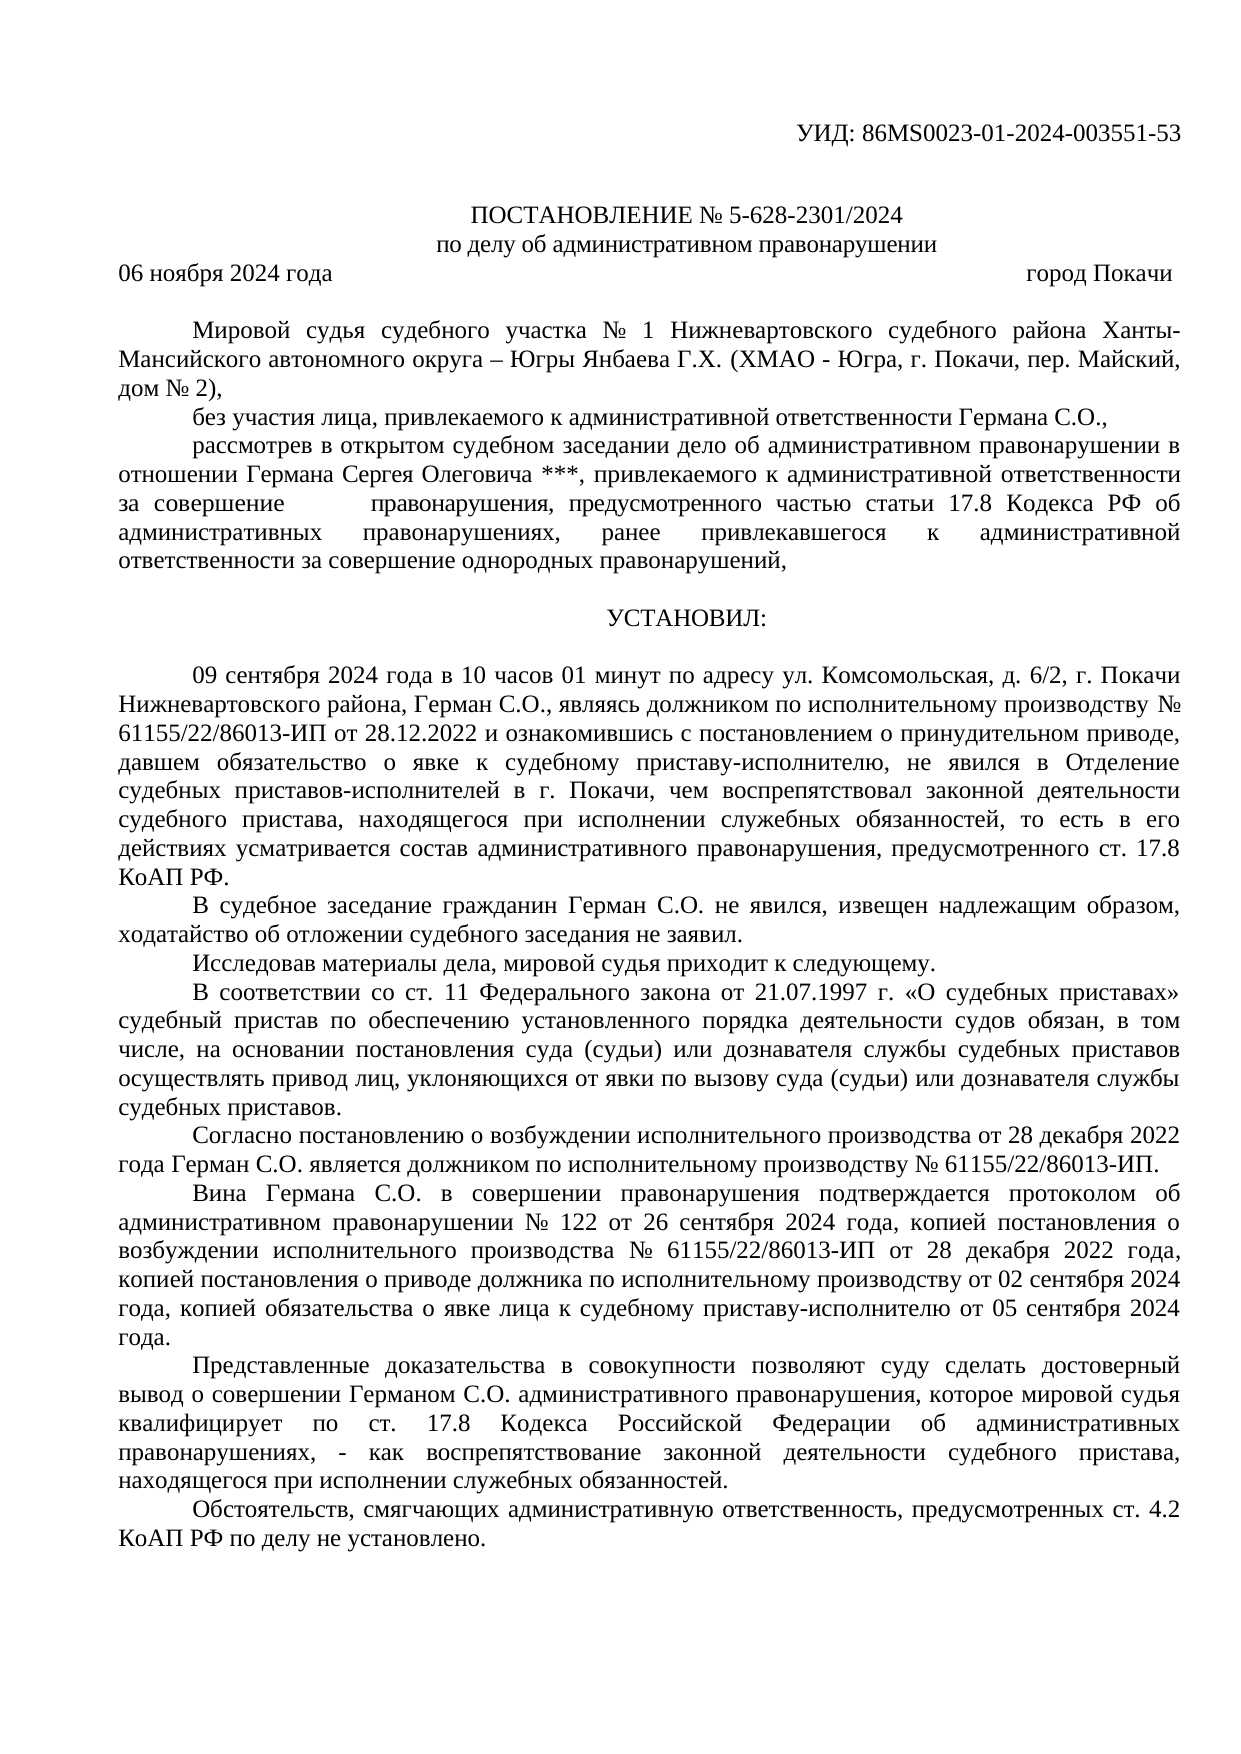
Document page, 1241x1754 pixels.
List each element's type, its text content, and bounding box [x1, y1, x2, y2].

text В судебное заседание гражданин Герман С.О. не явился, извещен надлежащим образом, ходатайство об отложении судебного заседания не заявил. [118, 891, 1181, 948]
text ПОСТАНОВЛЕНИЕ № 5-628-2301/2024 [118, 201, 1181, 229]
subtitle 06 ноября 2024 года город Покачи [118, 258, 1181, 287]
text Исследовав материалы дела, мировой судья приходит к следующему. [118, 948, 1181, 977]
text по делу об административном правонарушении [118, 229, 1181, 258]
text 09 сентября 2024 года в 10 часов 01 минут по адресу ул. Комсомольская, д. 6/2, г. Покачи Нижневартовского района, Герман С.О., являясь должником по исполнительному производству № 61155/22/86013-ИП от 28.12.2022 и ознакомившись с постановлением о принудительном приводе, давшем обязательство о явке к судебному приставу-исполнителю, не явился в Отделение судебных приставов-исполнителей в г. Покачи, чем воспрепятствовал законной деятельности судебного пристава, находящегося при исполнении служебных обязанностей, то есть в его действиях усматривается состав административного правонарушения, предусмотренного ст. 17.8 КоАП РФ. [118, 661, 1181, 891]
text Мировой судья судебного участка № 1 Нижневартовского судебного района Ханты-Мансийского автономного округа – Югры Янбаева Г.Х. (ХМАО - Югра, г. Покачи, пер. Майский, дом № 2), [118, 316, 1181, 402]
text УИД: 86MS0023-01-2024-003551-53 [118, 118, 1181, 147]
text Обстоятельств, смягчающих административную ответственность, предусмотренных ст. 4.2 КоАП РФ по делу не установлено. [118, 1494, 1181, 1552]
text Представленные доказательства в совокупности позволяют суду сделать достоверный вывод о совершении Германом С.О. административного правонарушения, которое мировой судья квалифицирует по ст. 17.8 Кодекса Российской Федерации об административных правонарушениях, - как воспрепятствование законной деятельности судебного пристава, находящегося при исполнении служебных обязанностей. [118, 1351, 1181, 1494]
text рассмотрев в открытом судебном заседании дело об административном правонарушении в отношении Германа Сергея Олеговича ***, привлекаемого к административной ответственности за совершение правонарушения, предусмотренного частью статьи 17.8 Кодекса РФ об административных правонарушениях, ранее привлекавшегося к административной ответственности за совершение однородных правонарушений, [118, 431, 1181, 574]
text В соответствии со ст. 11 Федерального закона от 21.07.1997 г. «О судебных приставах» судебный пристав по обеспечению установленного порядка деятельности судов обязан, в том числе, на основании постановления суда (судьи) или дознавателя службы судебных приставов осуществлять привод лиц, уклоняющихся от явки по вызову суда (судьи) или дознавателя службы судебных приставов. [118, 977, 1181, 1121]
text без участия лица, привлекаемого к административной ответственности Германа С.О., [118, 402, 1181, 431]
text УСТАНОВИЛ: [118, 603, 1181, 632]
text Согласно постановлению о возбуждении исполнительного производства от 28 декабря 2022 года Герман С.О. является должником по исполнительному производству № 61155/22/86013-ИП. [118, 1121, 1181, 1178]
text Вина Германа С.О. в совершении правонарушения подтверждается протоколом об административном правонарушении № 122 от 26 сентября 2024 года, копией постановления о возбуждении исполнительного производства № 61155/22/86013-ИП от 28 декабря 2022 года, копией постановления о приводе должника по исполнительному производству от 02 сентября 2024 года, копией обязательства о явке лица к судебному приставу-исполнителю от 05 сентября 2024 года. [118, 1178, 1181, 1351]
